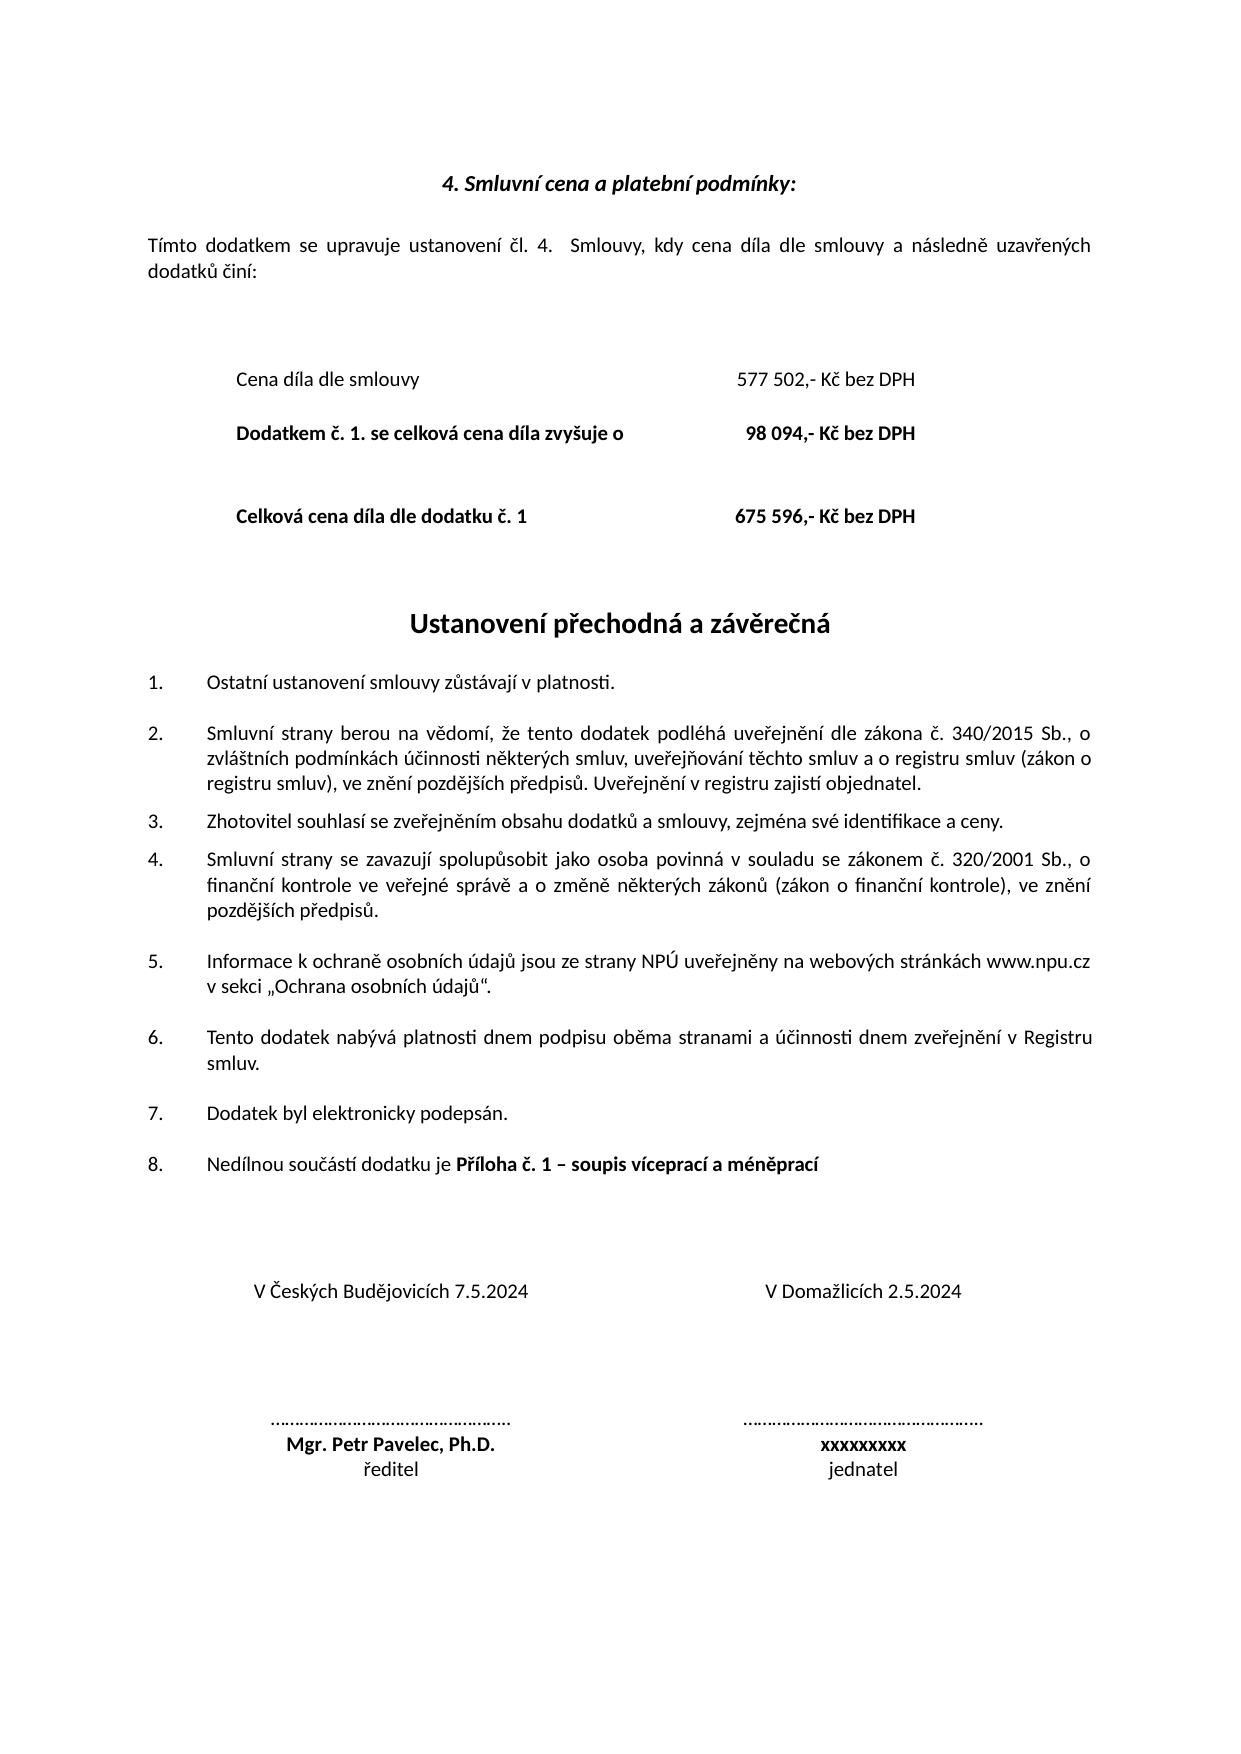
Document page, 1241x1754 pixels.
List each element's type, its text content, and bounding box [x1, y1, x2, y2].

text Cena díla dle smlouvy 577 502,- Kč bez DPH [148, 366, 1093, 392]
list Ostatní ustanovení smlouvy zůstávají v platnosti. [148, 669, 1093, 694]
list Zhotovitel souhlasí se zveřejněním obsahu dodatků a smlouvy, zejména své identifikace a ceny. [148, 808, 1093, 834]
text Celková cena díla dle dodatku č. 1 675 596,- Kč bez DPH [148, 503, 1093, 529]
list Informace k ochraně osobních údajů jsou ze strany NPÚ uveřejněny na webových stránkách www.npu.cz v sekci „Ochrana osobních údajů“. [148, 948, 1093, 999]
text Tímto dodatkem se upravuje ustanovení čl. 4. Smlouvy, kdy cena díla dle smlouvy a následně uzavřených dodatků činí: [148, 233, 1093, 283]
text Ustanovení přechodná a závěrečná [148, 605, 1093, 641]
text Dodatkem č. 1. se celková cena díla zvyšuje o 98 094,- Kč bez DPH [148, 421, 1093, 446]
table_header V Českých Budějovicích 7.5.2024 ………………………………………….. Mgr. Petr Pavelec, Ph.D. ředitel [148, 1279, 620, 1482]
list Nedílnou součástí dodatku je Příloha č. 1 – soupis víceprací a méněprací [148, 1151, 1093, 1177]
table_header V Domažlicích 2.5.2024 ………………………………………….. xxxxxxxxx jednatel [620, 1279, 1093, 1482]
list Dodatek byl elektronicky podepsán. [148, 1101, 1093, 1126]
list Tento dodatek nabývá platnosti dnem podpisu oběma stranami a účinnosti dnem zveřejnění v Registru smluv. [148, 1024, 1093, 1075]
list Smluvní strany berou na vědomí, že tento dodatek podléhá uveřejnění dle zákona č. 340/2015 Sb., o zvláštních podmínkách účinnosti některých smluv, uveřejňování těchto smluv a o registru smluv (zákon o registru smluv), ve znění pozdějších předpisů. Uveřejnění v registru zajistí objednatel. [148, 720, 1093, 796]
list Smluvní strany se zavazují spolupůsobit jako osoba povinná v souladu se zákonem č. 320/2001 Sb., o finanční kontrole ve veřejné správě a o změně některých zákonů (zákon o finanční kontrole), ve znění pozdějších předpisů. [148, 846, 1093, 923]
text 4. Smluvní cena a platební podmínky: [148, 169, 1093, 197]
